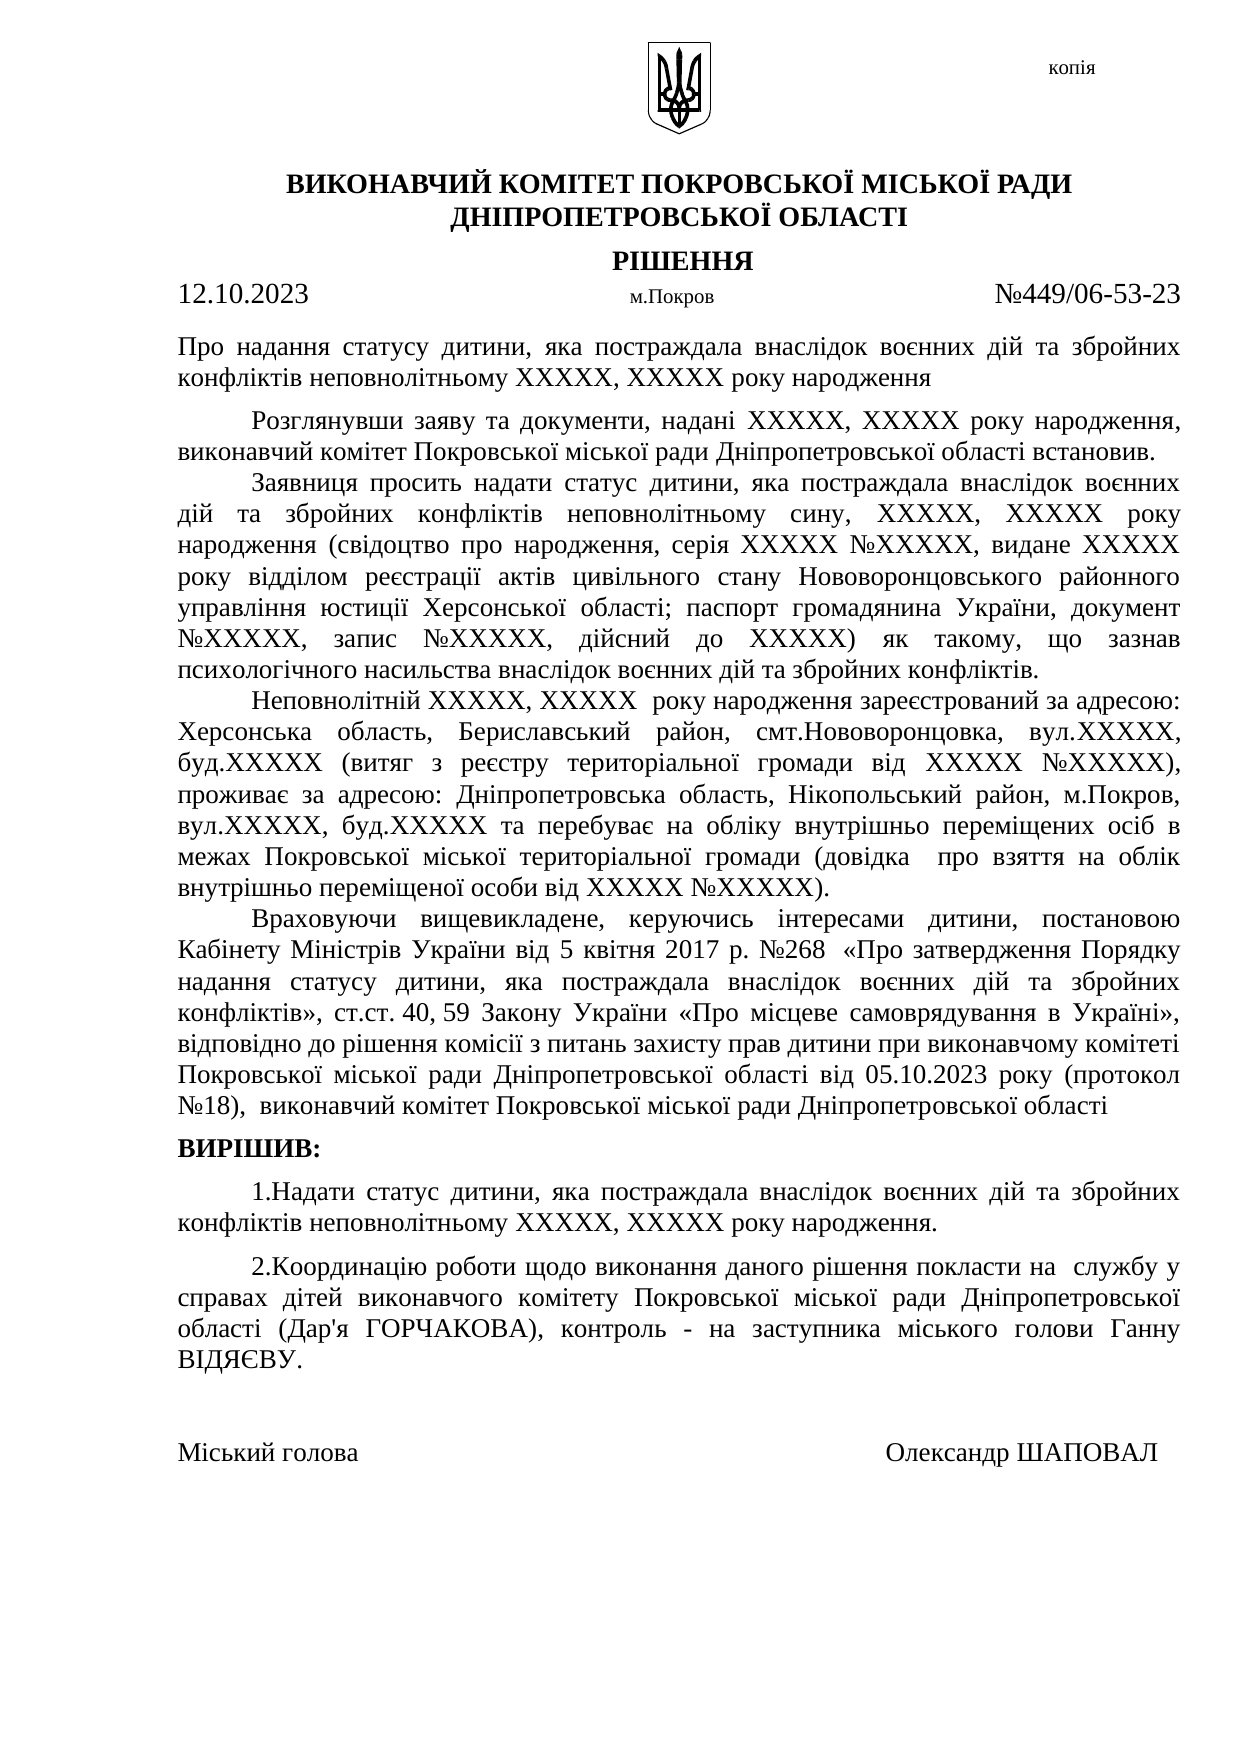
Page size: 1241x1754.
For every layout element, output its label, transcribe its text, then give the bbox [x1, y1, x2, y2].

text 2.Координацію роботи щодо виконання даного рішення покласти на службу у справах дітей виконавчого комітету Покровської міської ради Дніпропетровської області (Дар'я ГОРЧАКОВА), контроль - на заступника міського голови Ганну ВІДЯЄВУ. [177, 1250, 1181, 1374]
text РІШЕННЯ [177, 244, 1181, 277]
text 1.Надати статус дитини, яка постраждала внаслідок воєнних дій та збройних конфліктів неповнолітньому ХХХХХ, ХХХХХ року народження. [177, 1175, 1181, 1238]
text ВИРІШИВ: [177, 1132, 1181, 1163]
text Враховуючи вищевикладене, керуючись інтересами дитини, постановою Кабінету Міністрів України від 5 квітня 2017 р. №268 «Про затвердження Порядку надання статусу дитини, яка постраждала внаслідок воєнних дій та збройних конфліктів», ст.ст. 40, 59 Закону України «Про місцеве самоврядування в Україні», відповідно до рішення комісії з питань захисту прав дитини при виконавчому комітеті Покровської міської ради Дніпропетровської області від 05.10.2023 року (протокол №18), виконавчий комітет Покровської міської ради Дніпропетровської області [177, 902, 1181, 1120]
text Міський голова Олександр ШАПОВАЛ [177, 1436, 1181, 1467]
text ДНІПРОПЕТРОВСЬКОЇ ОБЛАСТІ [177, 200, 1181, 232]
text ВИКОНАВЧИЙ КОМІТЕТ ПОКРОВСЬКОЇ МІСЬКОЇ РАДИ [177, 167, 1181, 200]
text Про надання статусу дитини, яка постраждала внаслідок воєнних дій та збройних конфліктів неповнолітньому ХХХХХ, ХХХХХ року народження [177, 330, 1181, 392]
text 12.10.2023 м.Покров №449/06-53-23 [177, 277, 1181, 310]
text Заявниця просить надати статус дитини, яка постраждала внаслідок воєнних дій та збройних конфліктів неповнолітньому сину, ХХХХХ, ХХХХХ року народження (свідоцтво про народження, серія ХХХХХ №ХХХХХ, видане ХХХХХ року відділом реєстрації актів цивільного стану Нововоронцовського районного управління юстиції Херсонської області; паспорт громадянина України, документ №ХХХХХ, запис №ХХХХХ, дійсний до ХХХХХ) як такому, що зазнав психологічного насильства внаслідок воєнних дій та збройних конфліктів. [177, 466, 1181, 684]
text Розглянувши заяву та документи, надані ХХХХХ, ХХХХХ року народження, виконавчий комітет Покровської міської ради Дніпропетровської області встановив. [177, 404, 1181, 466]
text Неповнолітній ХХХХХ, ХХХХХ року народження зареєстрований за адресою: Херсонська область, Бериславський район, смт.Нововоронцовка, вул.ХХХХХ, буд.ХХХХХ (витяг з реєстру територіальної громади від ХХХХХ №ХХХХХ), проживає за адресою: Дніпропетровська область, Нікопольський район, м.Покров, вул.ХХХХХ, буд.ХХХХХ та перебуває на обліку внутрішньо переміщених осіб в межах Покровської міської територіальної громади (довідка про взяття на облік внутрішньо переміщеної особи від ХХХХХ №ХХХХХ). [177, 684, 1181, 902]
